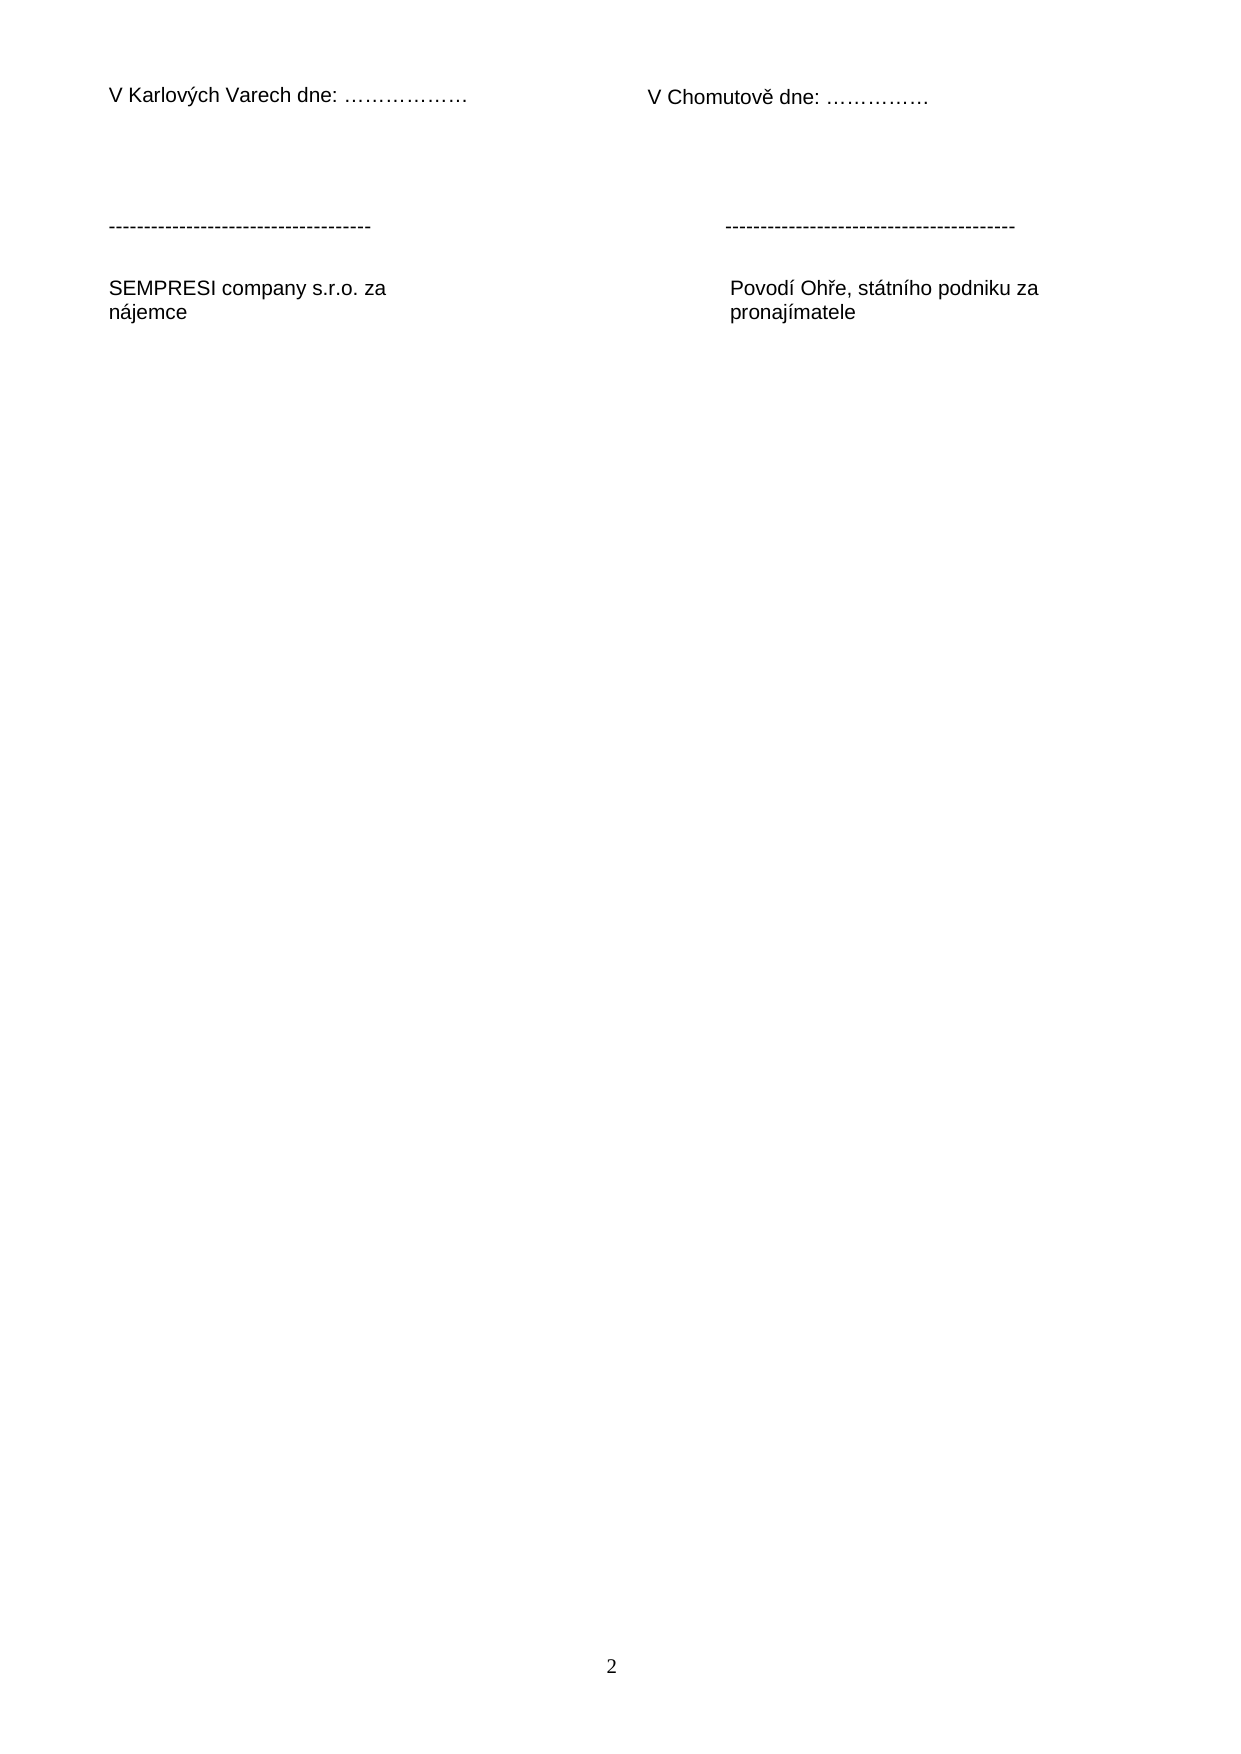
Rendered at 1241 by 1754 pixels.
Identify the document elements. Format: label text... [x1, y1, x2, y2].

text Povodí Ohře, státního podniku za pronajímatele [730, 276, 1114, 324]
text SEMPRESI company s.r.o. za nájemce [108, 276, 454, 324]
text V Karlových Varech dne: ……………… [108, 82, 1114, 106]
